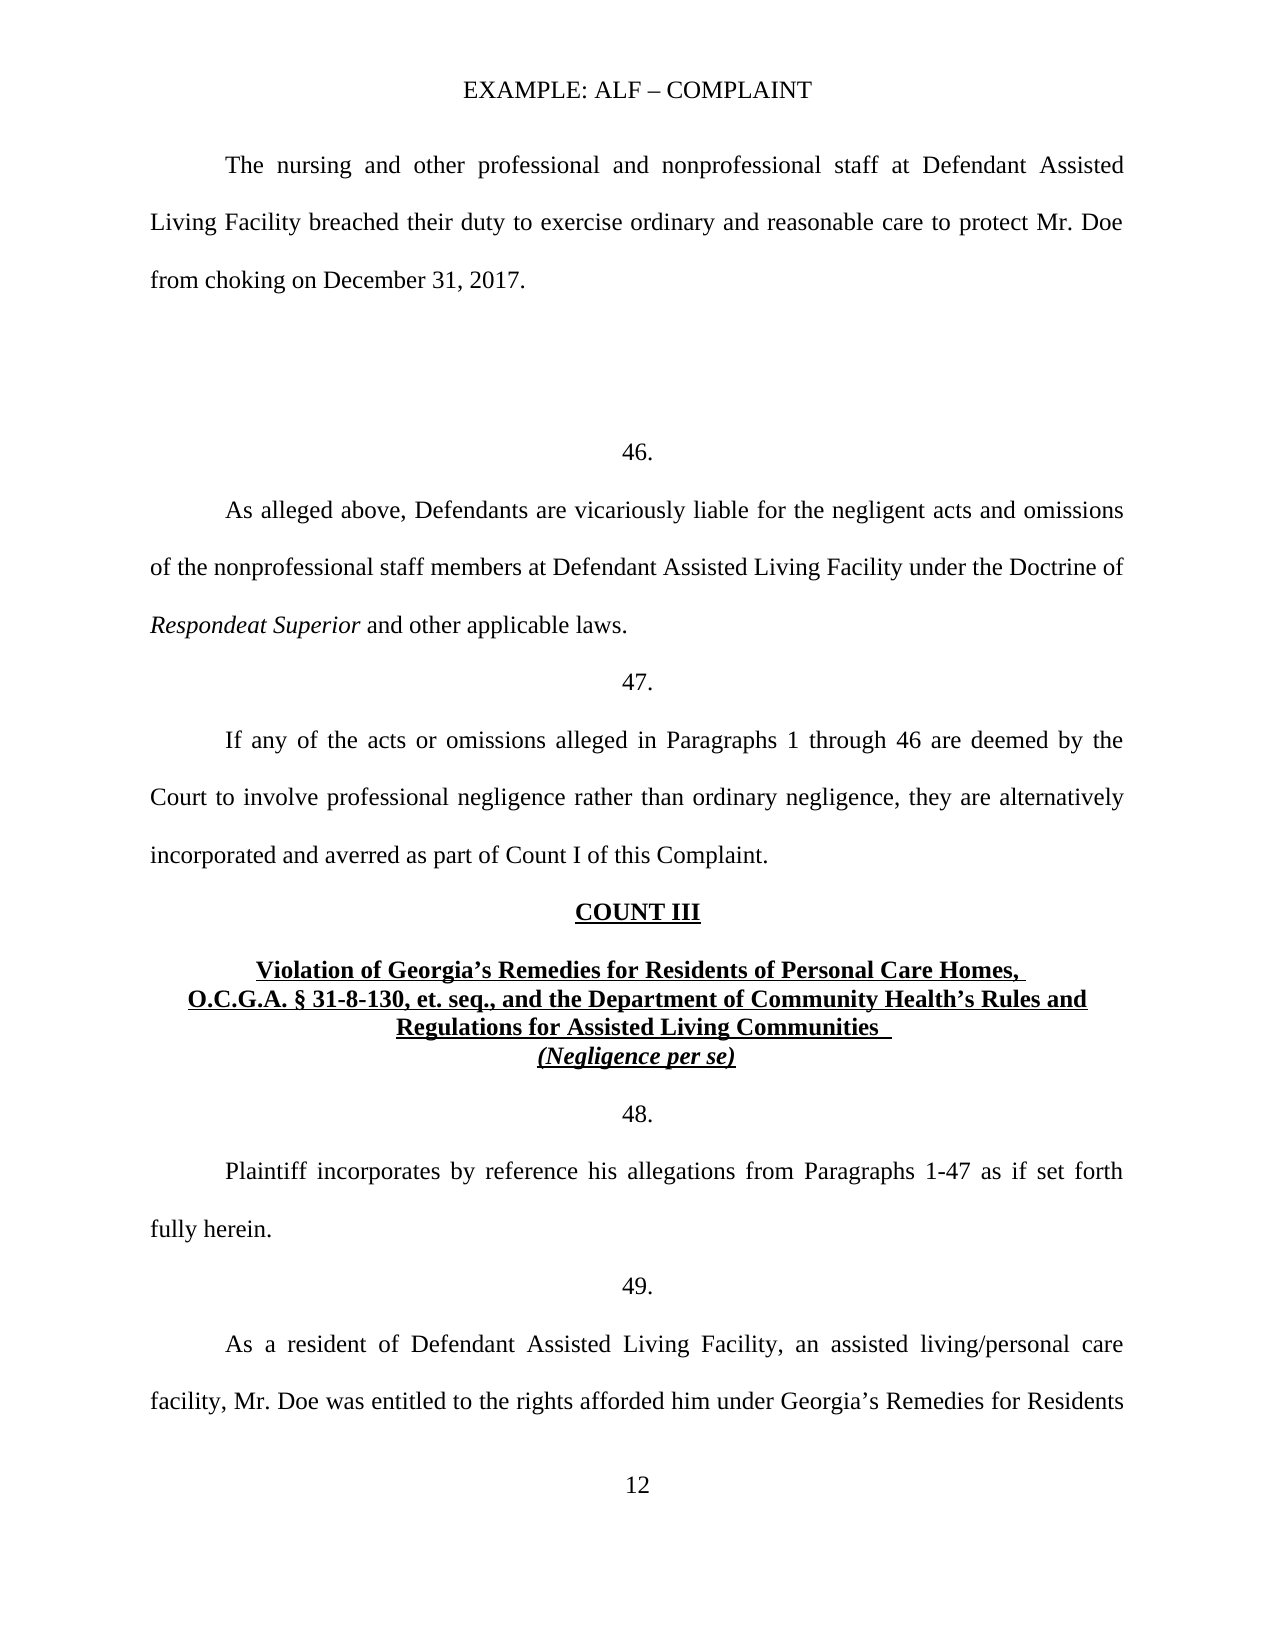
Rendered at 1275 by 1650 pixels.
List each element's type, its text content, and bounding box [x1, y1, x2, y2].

text 46. [150, 437, 1125, 466]
text Violation of Georgia’s Remedies for Residents of Personal Care Homes, [150, 955, 1125, 984]
text 49. [150, 1271, 1125, 1300]
text 48. [150, 1099, 1125, 1127]
text 47. [150, 667, 1125, 696]
text The nursing and other professional and nonprofessional staff at Defendant Assisted Living Facility breached their duty to exercise ordinary and reasonable care to protect Mr. Doe from choking on December 31, 2017. [150, 150, 1125, 294]
text As alleged above, Defendants are vicariously liable for the negligent acts and omissions of the nonprofessional staff members at Defendant Assisted Living Facility under the Doctrine of Respondeat Superior and other applicable laws. [150, 495, 1125, 639]
text (Negligence per se) [150, 1041, 1125, 1070]
text Plaintiff incorporates by reference his allegations from Paragraphs 1-47 as if set forth fully herein. [150, 1156, 1125, 1242]
text COUNT III [150, 897, 1125, 926]
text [150, 1329, 1125, 1415]
text O.C.G.A. § 31-8-130, et. seq., and the Department of Community Health’s Rules and Regulations for Assisted Living Communities [150, 984, 1125, 1041]
text If any of the acts or omissions alleged in Paragraphs 1 through 46 are deemed by the Court to involve professional negligence rather than ordinary negligence, they are alternatively incorporated and averred as part of Count I of this Complaint. [150, 725, 1125, 869]
